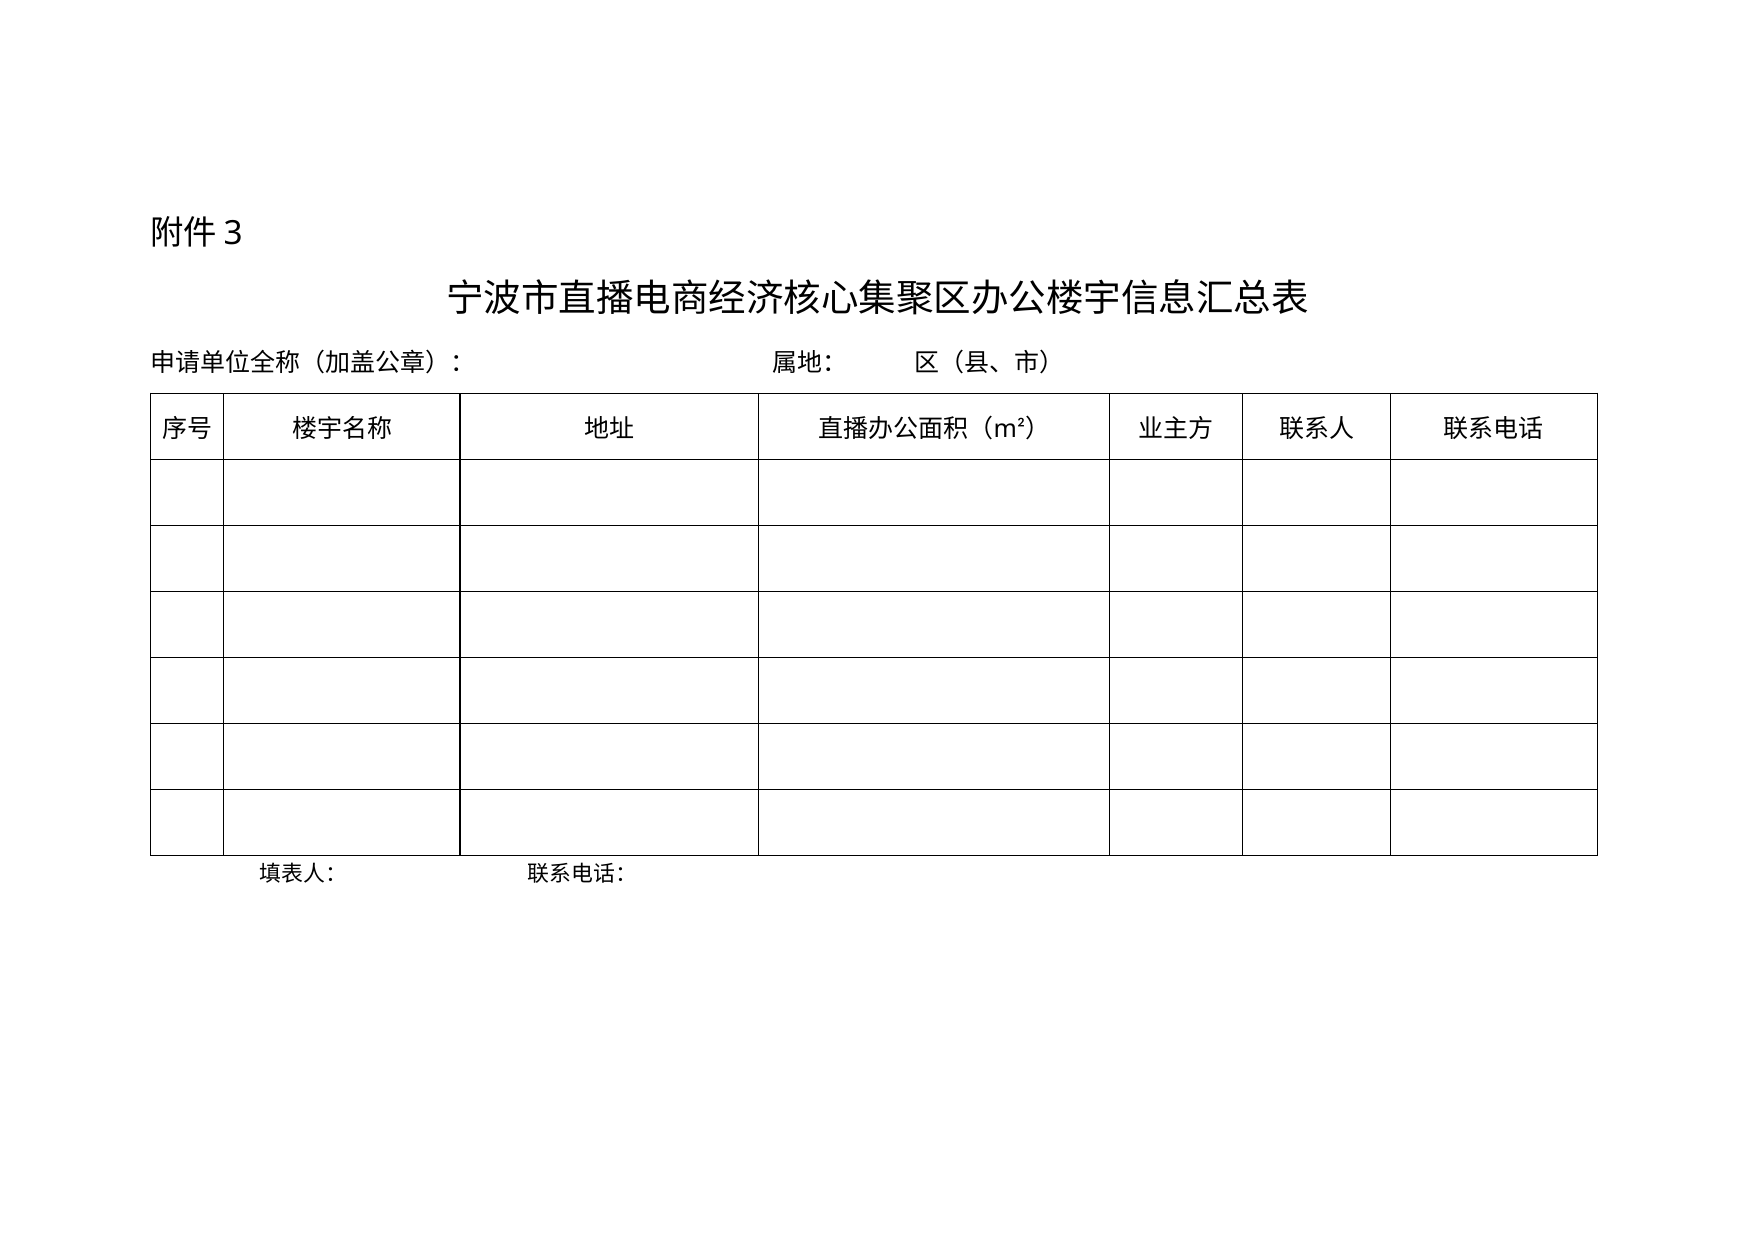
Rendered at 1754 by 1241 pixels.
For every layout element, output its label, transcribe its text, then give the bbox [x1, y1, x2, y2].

table_cell [759, 658, 1109, 723]
table_cell [224, 460, 459, 525]
table_cell [1110, 790, 1242, 855]
table_cell [1243, 790, 1390, 855]
table_cell [1110, 724, 1242, 789]
text 宁波市直播电商经济核心集聚区办公楼宇信息汇总表 [150, 263, 1604, 328]
table_cell [461, 724, 758, 789]
table_cell [151, 526, 223, 591]
table_header 联系电话 [1391, 394, 1597, 459]
table_header 楼宇名称 [224, 394, 459, 459]
table_cell [1110, 526, 1242, 591]
table_cell [1110, 460, 1242, 525]
table_cell [151, 790, 223, 855]
table_cell [151, 460, 223, 525]
table_cell [1391, 592, 1597, 657]
table_cell [224, 592, 459, 657]
table_cell [461, 592, 758, 657]
table_cell [224, 526, 459, 591]
table_header 业主方 [1110, 394, 1242, 459]
table_cell [1391, 526, 1597, 591]
table_cell [1243, 592, 1390, 657]
table_cell [759, 790, 1109, 855]
table_cell [759, 592, 1109, 657]
table_cell [1391, 460, 1597, 525]
table_cell [224, 724, 459, 789]
table_cell [151, 592, 223, 657]
table_cell [461, 526, 758, 591]
text 申请单位全称（加盖公章）： 属地： 区（县、市） [150, 328, 1604, 393]
table_header 直播办公面积（m²） [759, 394, 1109, 459]
table_header 序号 [151, 394, 223, 459]
table_cell [1391, 790, 1597, 855]
table_cell [461, 460, 758, 525]
table_cell [1391, 724, 1597, 789]
text 附件3 [150, 198, 1604, 263]
table_cell [1243, 460, 1390, 525]
table_cell [224, 790, 459, 855]
table_cell [1110, 658, 1242, 723]
table_cell [1110, 592, 1242, 657]
table_cell [759, 526, 1109, 591]
table_cell [151, 724, 223, 789]
table_cell [461, 658, 758, 723]
table_cell [1243, 658, 1390, 723]
table_header 联系人 [1243, 394, 1390, 459]
table_cell [759, 460, 1109, 525]
table_cell [224, 658, 459, 723]
table_cell [151, 658, 223, 723]
table_cell [1243, 724, 1390, 789]
table_cell [461, 790, 758, 855]
text 填表人： 联系电话： [150, 856, 1604, 888]
table_cell [759, 724, 1109, 789]
table_header 地址 [461, 394, 758, 459]
table_cell [1391, 658, 1597, 723]
table_cell [1243, 526, 1390, 591]
